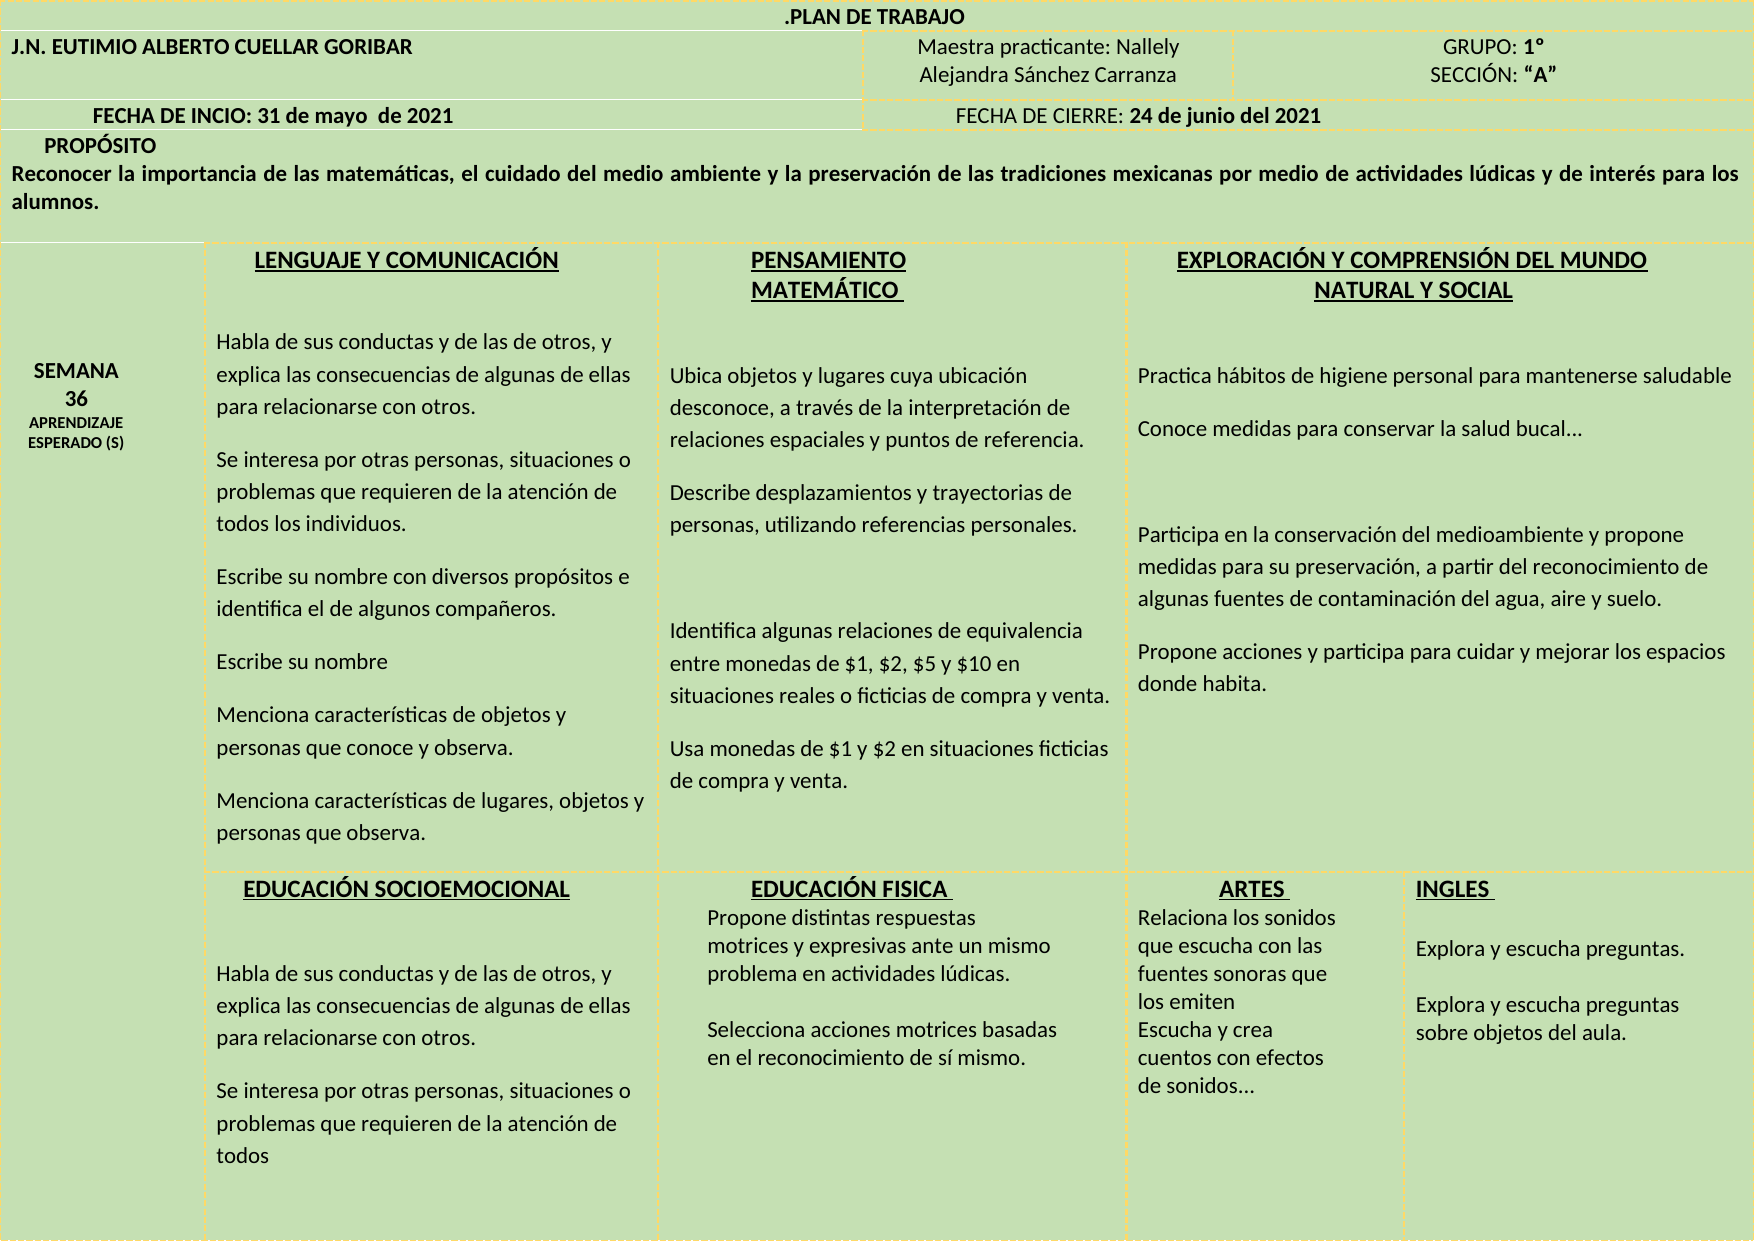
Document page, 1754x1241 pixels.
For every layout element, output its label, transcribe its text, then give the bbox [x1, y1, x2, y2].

table_cell FECHA DE INCIO: 31 de mayo de 2021 [0, 99, 863, 129]
table_cell INGLES Explora y escucha preguntas. Explora y escucha preguntas sobre objetos del aula. [1404, 871, 1754, 1240]
table_cell Maestra practicante: Nallely Alejandra Sánchez Carranza [863, 30, 1233, 99]
table_cell EDUCACIÓN SOCIOEMOCIONAL Habla de sus conductas y de las de otros, y explica las consecuencias de algunas de ellas para relacionarse con otros. Se interesa por otras personas, situaciones o problemas que requieren de la atención de todos [205, 871, 658, 1240]
table_cell PENSAMIENTO MATEMÁTICO Ubica objetos y lugares cuya ubicación desconoce, a través de la interpretación de relaciones espaciales y puntos de referencia. Describe desplazamientos y trayectorias de personas, utilizando referencias personales. Identifica algunas relaciones de equivalencia entre monedas de $1, $2, $5 y $10 en situaciones reales o ficticias de compra y venta. Usa monedas de $1 y $2 en situaciones ficticias de compra y venta. [658, 242, 1126, 871]
table_cell ARTES Relaciona los sonidos que escucha con las fuentes sonoras que los emiten Escucha y crea cuentos con efectos de sonidos... [1126, 871, 1404, 1240]
table_cell GRUPO: 1º SECCIÓN: “A” [1233, 30, 1754, 99]
table_cell EDUCACIÓN FISICA Propone distintas respuestas motrices y expresivas ante un mismo problema en actividades lúdicas. Selecciona acciones motrices basadas en el reconocimiento de sí mismo. [658, 871, 1126, 1240]
table_cell LENGUAJE Y COMUNICACIÓN Habla de sus conductas y de las de otros, y explica las consecuencias de algunas de ellas para relacionarse con otros. Se interesa por otras personas, situaciones o problemas que requieren de la atención de todos los individuos. Escribe su nombre con diversos propósitos e identifica el de algunos compañeros. Escribe su nombre Menciona características de objetos y personas que conoce y observa. Menciona características de lugares, objetos y personas que observa. [205, 242, 658, 871]
table_cell EXPLORACIÓN Y COMPRENSIÓN DEL MUNDO NATURAL Y SOCIAL Practica hábitos de higiene personal para mantenerse saludable Conoce medidas para conservar la salud bucal... Participa en la conservación del medioambiente y propone medidas para su preservación, a partir del reconocimiento de algunas fuentes de contaminación del agua, aire y suelo. Propone acciones y participa para cuidar y mejorar los espacios donde habita. [1126, 242, 1754, 871]
table_cell SEMANA 36 APRENDIZAJE ESPERADO (S) [0, 243, 205, 1240]
table_cell J.N. EUTIMIO ALBERTO CUELLAR GORIBAR [0, 31, 863, 99]
table_cell PROPÓSITO Reconocer la importancia de las matemáticas, el cuidado del medio ambiente y la preservación de las tradiciones mexicanas por medio de actividades lúdicas y de interés para los alumnos. [0, 129, 1754, 242]
table_cell FECHA DE CIERRE: 24 de junio del 2021 [863, 99, 1754, 129]
table_header .PLAN DE TRABAJO [0, 0, 1754, 30]
